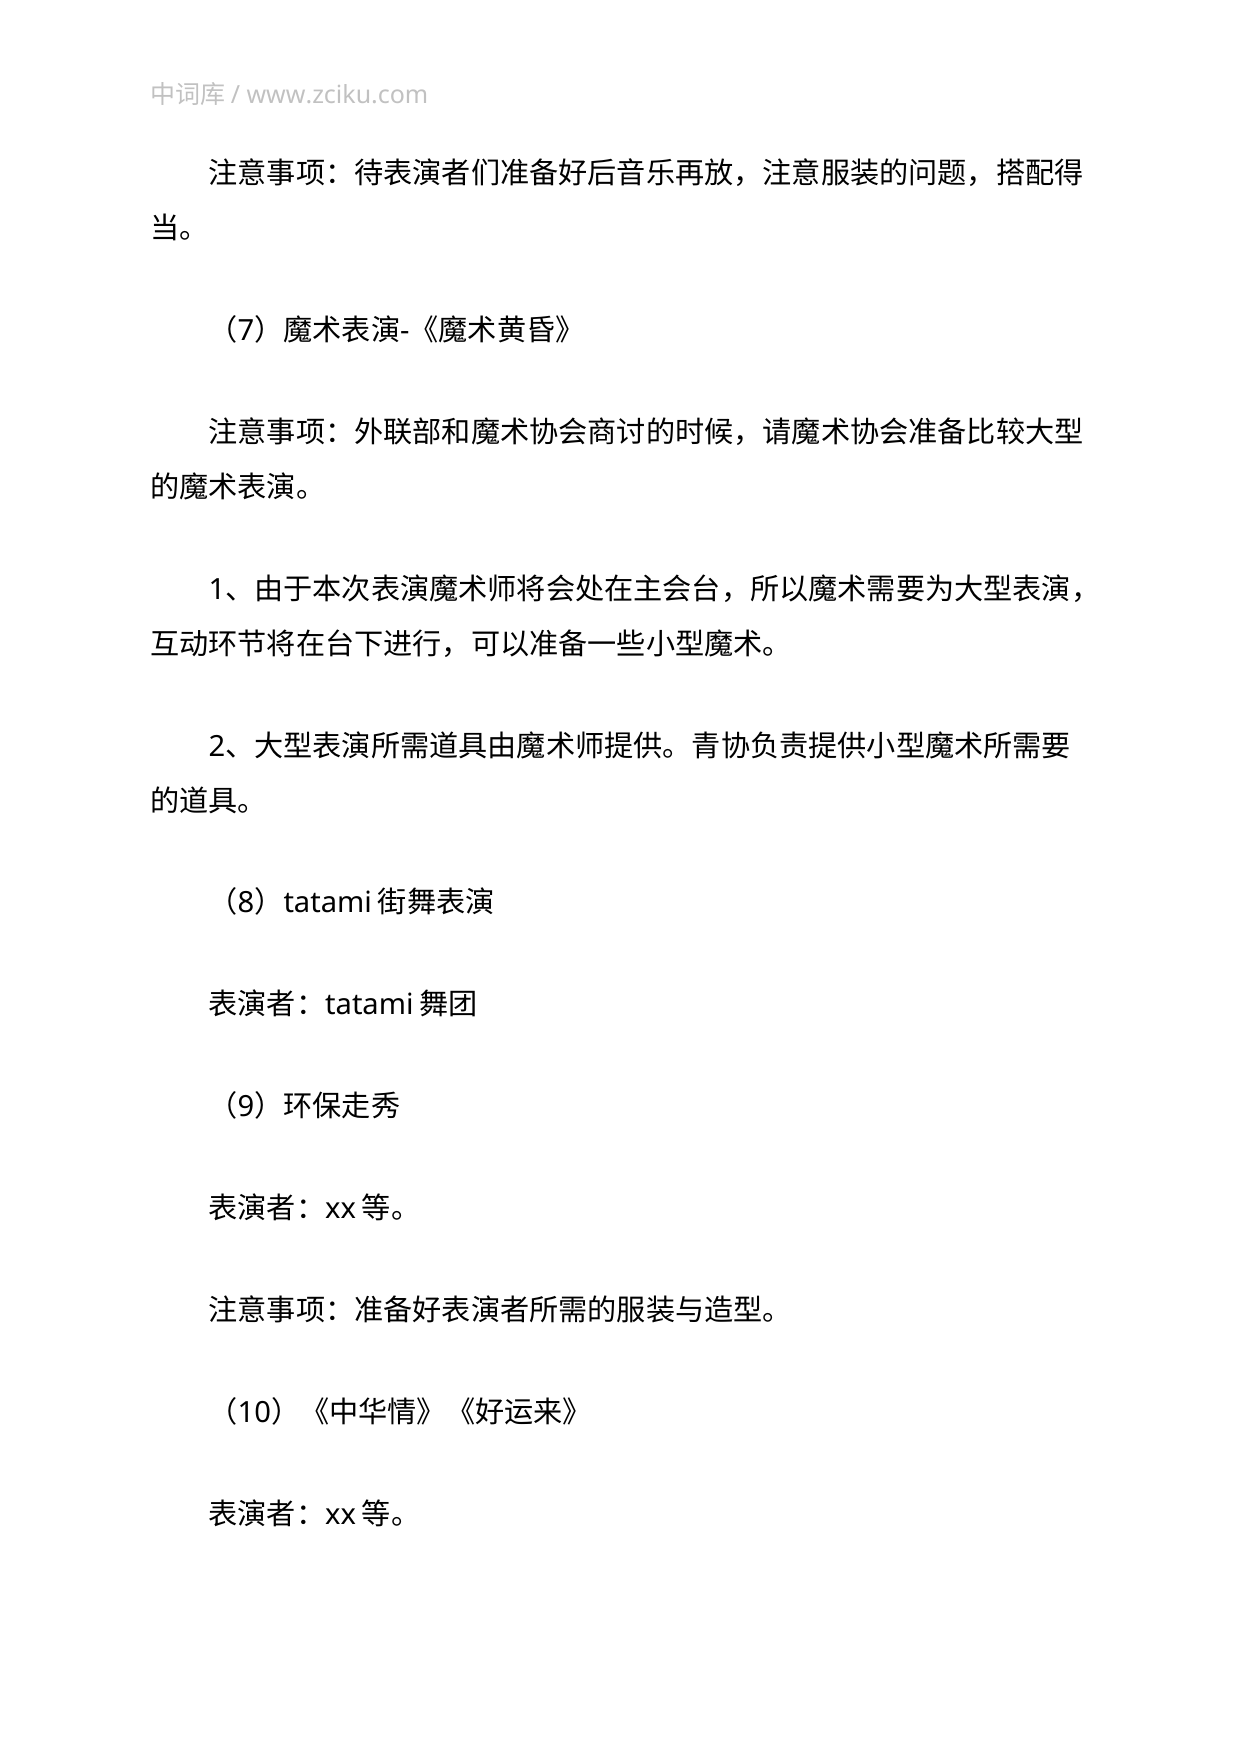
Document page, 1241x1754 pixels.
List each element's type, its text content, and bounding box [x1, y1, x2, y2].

text 注意事项：外联部和魔术协会商讨的时候，请魔术协会准备比较大型的魔术表演。 [150, 409, 1090, 506]
text 表演者：tatami舞团 [150, 981, 1090, 1023]
text 2、大型表演所需道具由魔术师提供。青协负责提供小型魔术所需要的道具。 [150, 722, 1090, 819]
text 注意事项：待表演者们准备好后音乐再放，注意服装的问题，搭配得当。 [150, 150, 1090, 247]
text 表演者：xx等。 [150, 1185, 1090, 1227]
text 1、由于本次表演魔术师将会处在主会台，所以魔术需要为大型表演，互动环节将在台下进行，可以准备一些小型魔术。 [150, 565, 1090, 663]
text （10）《中华情》《好运来》 [150, 1388, 1090, 1431]
text （7）魔术表演-《魔术黄昏》 [150, 307, 1090, 349]
text 表演者：xx等。 [150, 1491, 1090, 1533]
text 注意事项：准备好表演者所需的服装与造型。 [150, 1287, 1090, 1329]
text （8）tatami街舞表演 [150, 879, 1090, 921]
text （9）环保走秀 [150, 1083, 1090, 1125]
